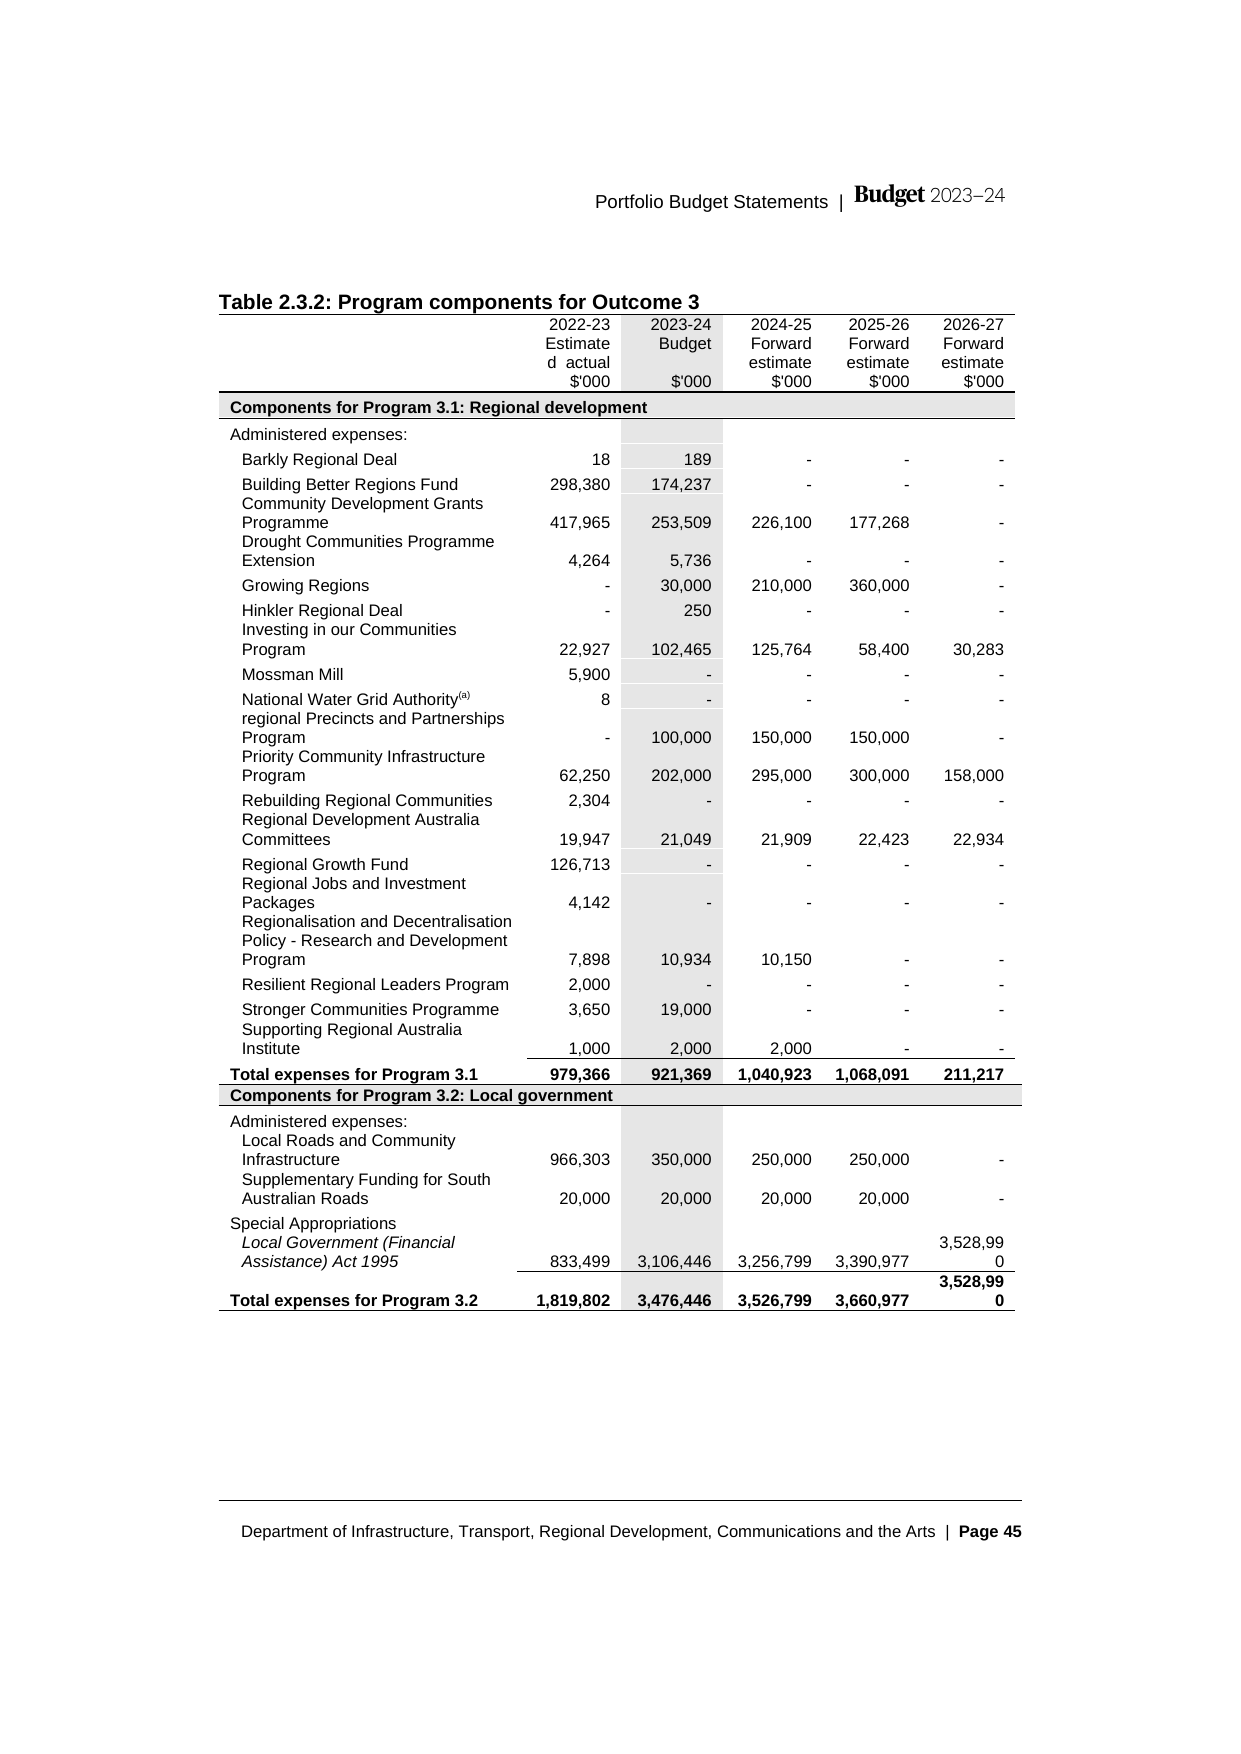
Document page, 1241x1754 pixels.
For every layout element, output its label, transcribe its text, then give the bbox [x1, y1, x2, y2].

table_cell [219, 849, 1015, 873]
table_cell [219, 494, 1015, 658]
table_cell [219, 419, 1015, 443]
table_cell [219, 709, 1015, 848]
subtitle Table 2.3.2: Program components for Outcome 3 [218, 290, 1022, 314]
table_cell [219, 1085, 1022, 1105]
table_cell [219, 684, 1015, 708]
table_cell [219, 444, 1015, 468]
picture [854, 183, 1005, 209]
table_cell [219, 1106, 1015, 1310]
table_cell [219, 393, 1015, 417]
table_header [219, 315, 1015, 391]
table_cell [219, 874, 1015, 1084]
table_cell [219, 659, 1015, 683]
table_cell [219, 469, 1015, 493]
